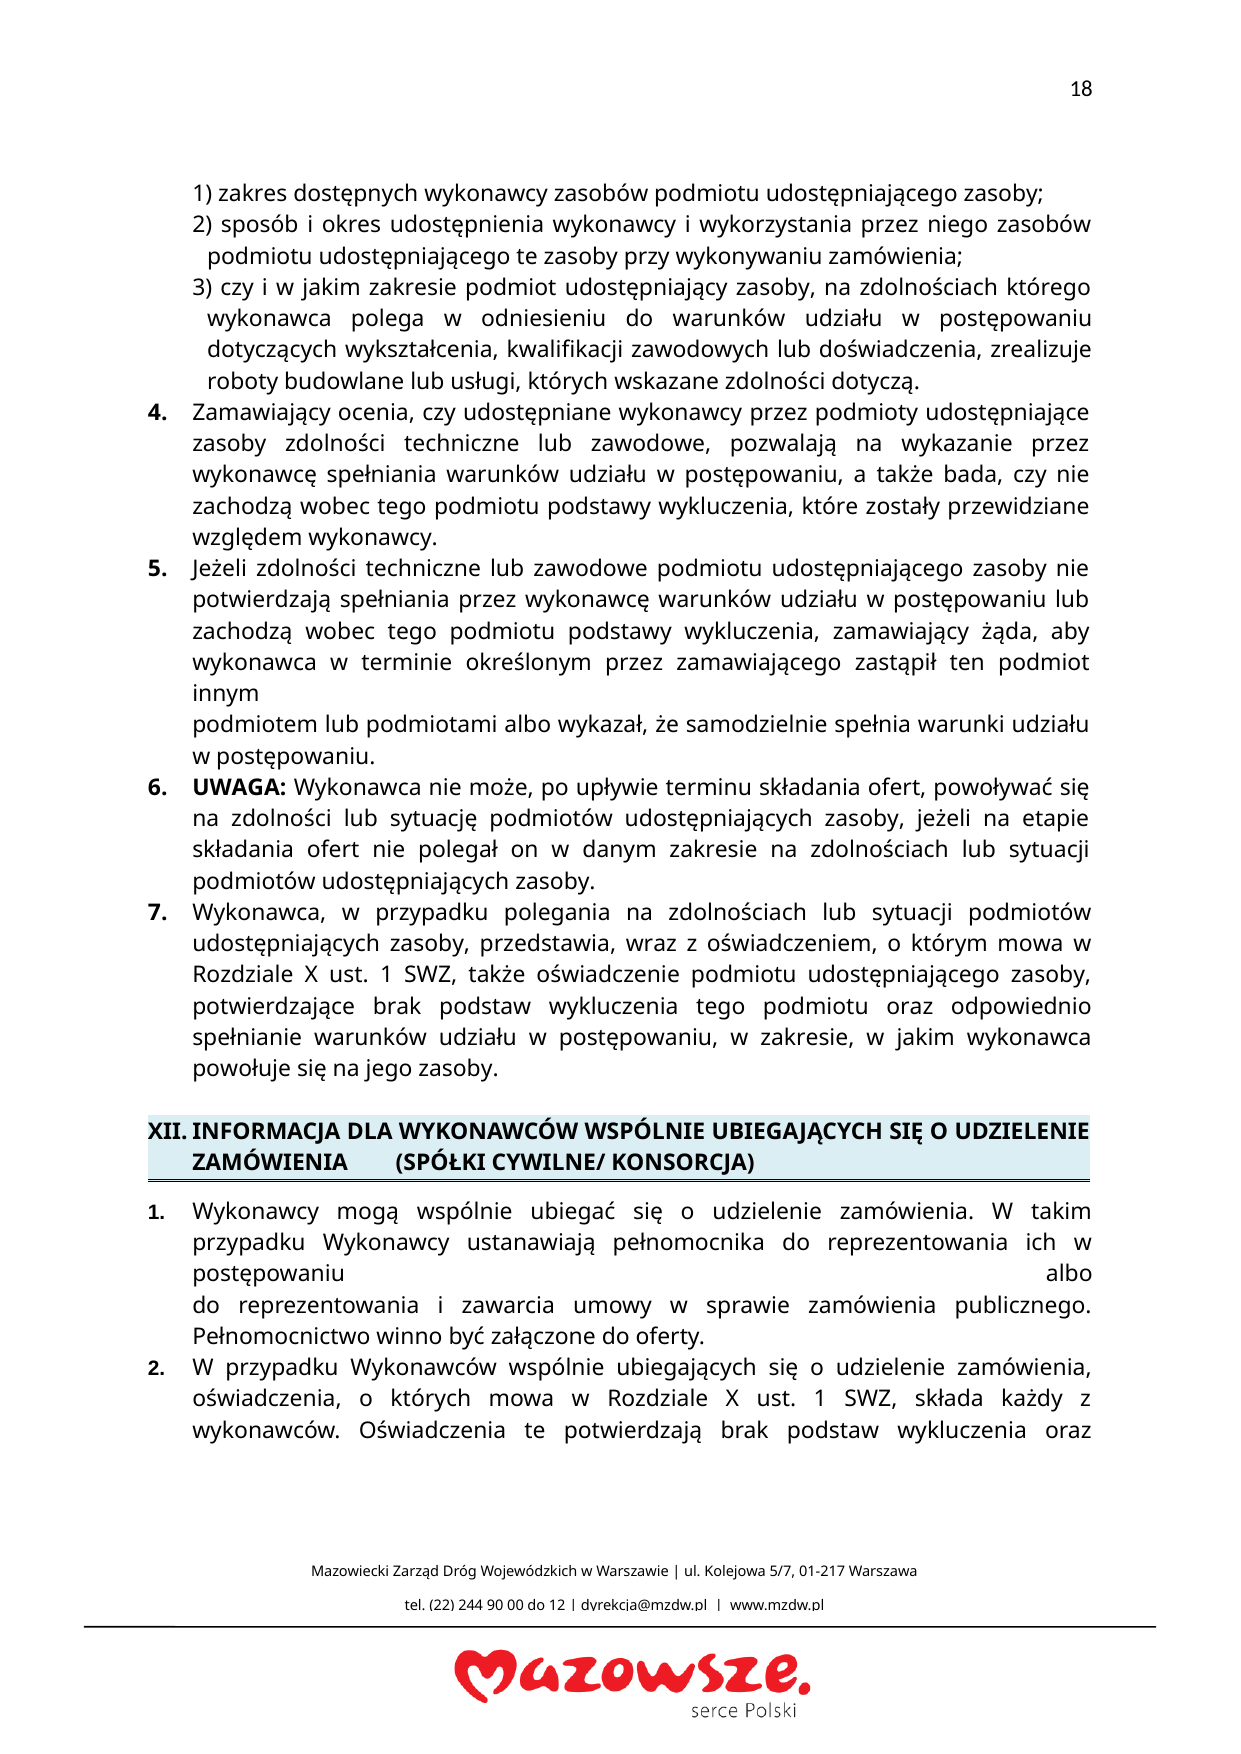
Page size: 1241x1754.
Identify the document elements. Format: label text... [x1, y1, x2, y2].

text 3) czy i w jakim zakresie podmiot udostępniający zasoby, na zdolnościach którego wykonawca polega w odniesieniu do warunków udziału w postępowaniu dotyczących wykształcenia, kwalifikacji zawodowych lub doświadczenia, zrealizuje roboty budowlane lub usługi, których wskazane zdolności dotyczą. [192, 271, 1092, 396]
text 2) sposób i okres udostępnienia wykonawcy i wykorzystania przez niego zasobów podmiotu udostępniającego te zasoby przy wykonywaniu zamówienia; [192, 208, 1092, 271]
list UWAGA: Wykonawca nie może, po upływie terminu składania ofert, powoływać się na zdolności lub sytuację podmiotów udostępniających zasoby, jeżeli na etapie składania ofert nie polegał on w danym zakresie na zdolnościach lub sytuacji podmiotów udostępniających zasoby. [148, 771, 1090, 896]
list Zamawiający ocenia, czy udostępniane wykonawcy przez podmioty udostępniające zasoby zdolności techniczne lub zawodowe, pozwalają na wykazanie przez wykonawcę spełniania warunków udziału w postępowaniu, a także bada, czy nie zachodzą wobec tego podmiotu podstawy wykluczenia, które zostały przewidziane względem wykonawcy. [148, 396, 1090, 552]
list Wykonawcy mogą wspólnie ubiegać się o udzielenie zamówienia. W takim przypadku Wykonawcy ustanawiają pełnomocnika do reprezentowania ich w postępowaniu albo do reprezentowania i zawarcia umowy w sprawie zamówienia publicznego. Pełnomocnictwo winno być załączone do oferty. [148, 1195, 1092, 1351]
text podmiotem lub podmiotami albo wykazał, że samodzielnie spełnia warunki udziału w postępowaniu. [192, 708, 1090, 771]
picture [0, 1608, 1241, 1754]
list Jeżeli zdolności techniczne lub zawodowe podmiotu udostępniającego zasoby nie potwierdzają spełniania przez wykonawcę warunków udziału w postępowaniu lub zachodzą wobec tego podmiotu podstawy wykluczenia, zamawiający żąda, aby wykonawca w terminie określonym przez zamawiającego zastąpił ten podmiot innym [148, 552, 1090, 708]
text 1) zakres dostępnych wykonawcy zasobów podmiotu udostępniającego zasoby; [192, 177, 1092, 208]
list INFORMACJA DLA WYKONAWCÓW WSPÓLNIE UBIEGAJĄCYCH SIĘ O UDZIELENIE ZAMÓWIENIA (SPÓŁKI CYWILNE/ KONSORCJA) [148, 1115, 1090, 1179]
list Wykonawca, w przypadku polegania na zdolnościach lub sytuacji podmiotów udostępniających zasoby, przedstawia, wraz z oświadczeniem, o którym mowa w Rozdziale X ust. 1 SWZ, także oświadczenie podmiotu udostępniającego zasoby, potwierdzające brak podstaw wykluczenia tego podmiotu oraz odpowiednio spełnianie warunków udziału w postępowaniu, w zakresie, w jakim wykonawca powołuje się na jego zasoby. [148, 896, 1092, 1083]
